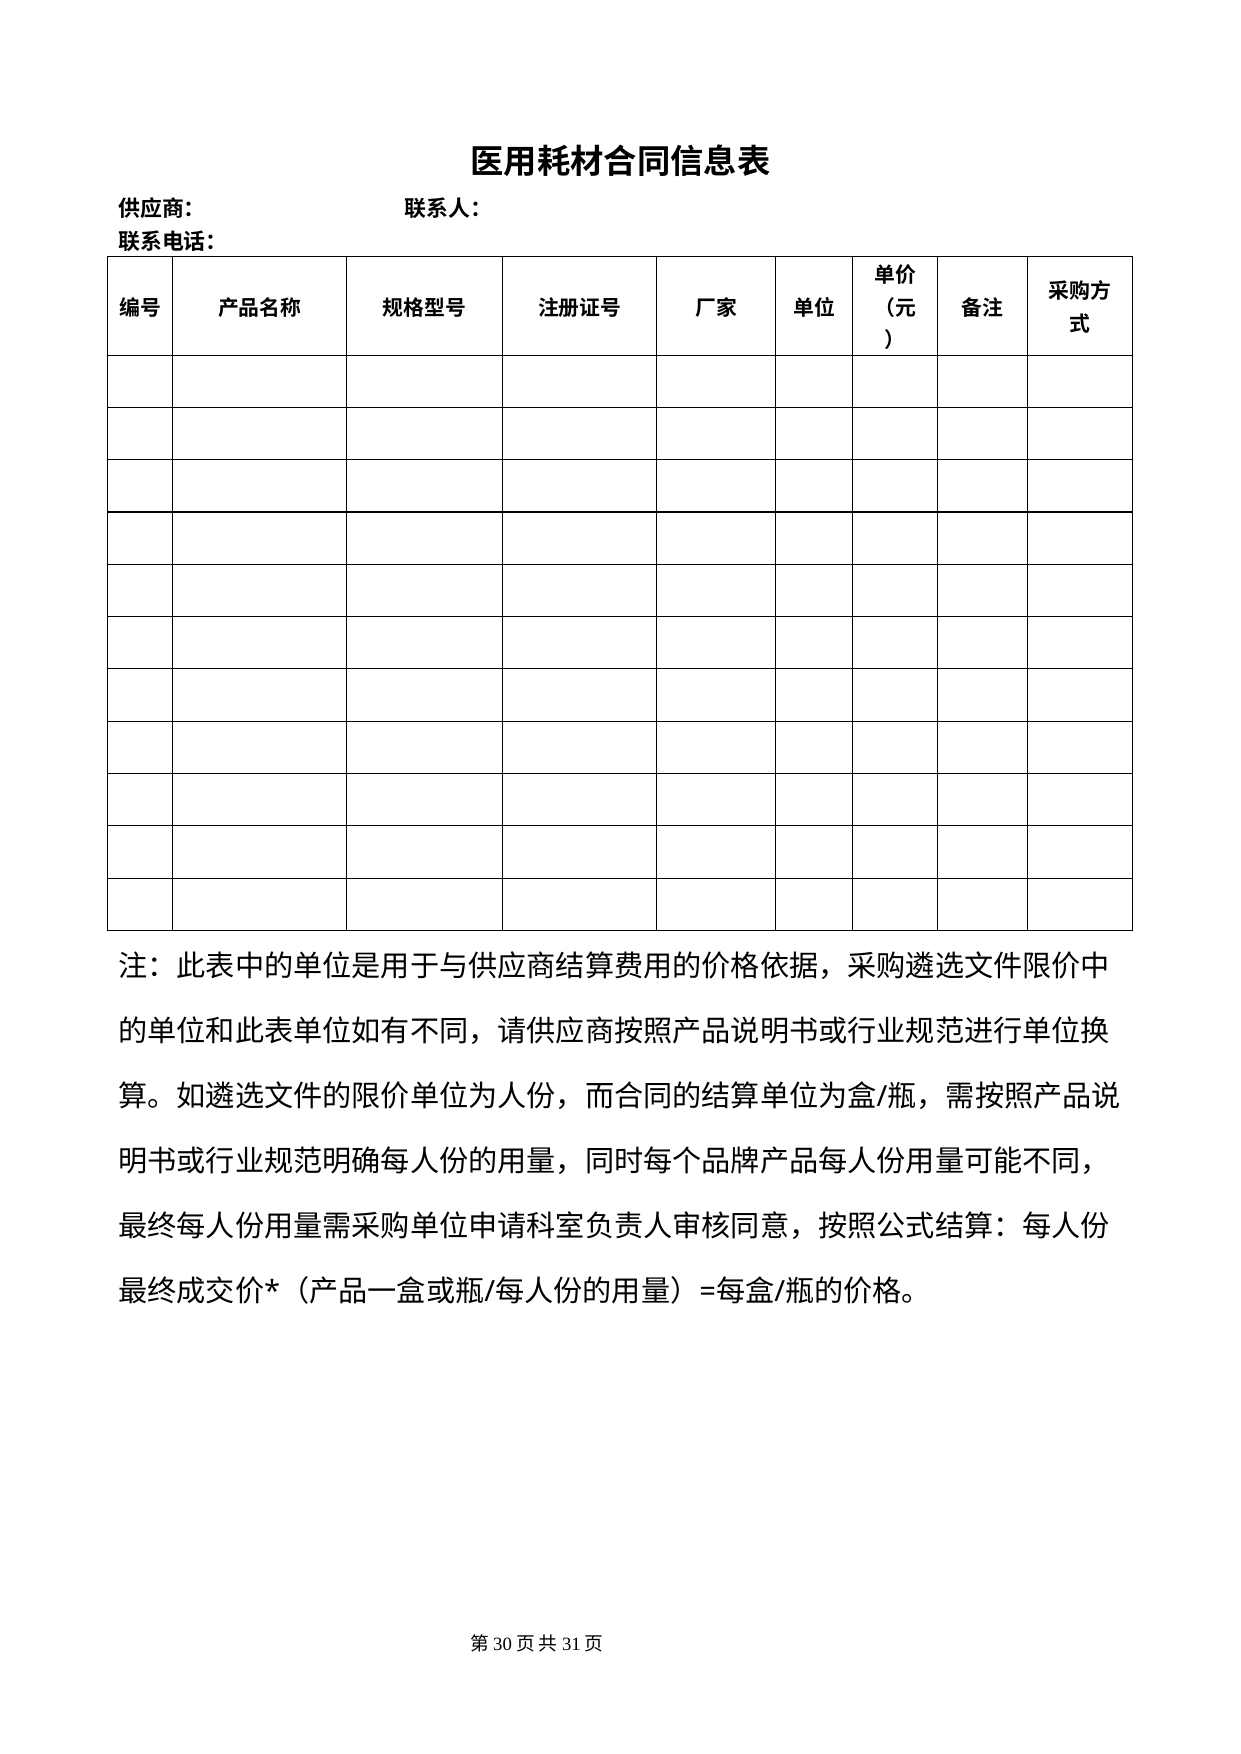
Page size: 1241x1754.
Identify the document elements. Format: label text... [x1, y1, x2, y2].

table_cell [938, 879, 1027, 930]
table_cell [108, 356, 172, 407]
table_header 编号 [108, 257, 172, 354]
table_cell [1028, 565, 1132, 616]
table_cell [657, 669, 775, 721]
table_cell [347, 722, 502, 773]
table_cell [853, 565, 937, 616]
table_cell [853, 460, 937, 511]
table_cell [853, 513, 937, 564]
table_cell [938, 669, 1027, 721]
table_cell [173, 669, 346, 721]
table_cell [503, 669, 656, 721]
table_cell [503, 565, 656, 616]
table_cell [347, 460, 502, 511]
table_cell [938, 356, 1027, 407]
table_cell [173, 879, 346, 930]
table_cell [776, 826, 852, 877]
table_cell [938, 513, 1027, 564]
table_cell [1028, 356, 1132, 407]
table_cell [108, 722, 172, 773]
table_cell [347, 356, 502, 407]
table_cell [108, 565, 172, 616]
table_cell [503, 617, 656, 668]
table_cell [776, 774, 852, 825]
table_cell [173, 617, 346, 668]
table_cell [776, 356, 852, 407]
table_cell [853, 879, 937, 930]
table_cell [503, 408, 656, 459]
text 医用耗材合同信息表 [118, 126, 1122, 191]
table_cell [347, 826, 502, 877]
table_cell [853, 826, 937, 877]
table_cell [776, 722, 852, 773]
table_cell [503, 826, 656, 877]
table_cell [347, 565, 502, 616]
table_cell [1028, 513, 1132, 564]
text 供应商： 联系人： [118, 191, 1122, 223]
table_header 采购方式 [1028, 257, 1132, 354]
table_cell [853, 617, 937, 668]
table_header 单位 [776, 257, 852, 354]
table_cell [347, 408, 502, 459]
table_cell [1028, 774, 1132, 825]
table_header 产品名称 [173, 257, 346, 354]
table_cell [853, 356, 937, 407]
table_cell [938, 460, 1027, 511]
table_cell [938, 408, 1027, 459]
table_cell [503, 513, 656, 564]
text 注：此表中的单位是用于与供应商结算费用的价格依据，采购遴选文件限价中的单位和此表单位如有不同，请供应商按照产品说明书或行业规范进行单位换算。如遴选文件的限价单位为人份，而合同的结算单位为盒/瓶，需按照产品说明书或行业规范明确每人份的用量，同时每个品牌产品每人份用量可能不同，最终每人份用量需采购单位申请科室负责人审核同意，按照公式结算：每人份最终成交价*（产品一盒或瓶/每人份的用量）=每盒/瓶的价格。 [118, 931, 1122, 1321]
table_cell [776, 617, 852, 668]
table_cell [503, 722, 656, 773]
table_cell [1028, 879, 1132, 930]
table_cell [108, 826, 172, 877]
table_cell [657, 356, 775, 407]
table_cell [657, 826, 775, 877]
table_header 注册证号 [503, 257, 656, 354]
table_cell [776, 408, 852, 459]
table_header 厂家 [657, 257, 775, 354]
table_cell [1028, 669, 1132, 721]
table_cell [503, 774, 656, 825]
table_cell [657, 879, 775, 930]
table_cell [776, 565, 852, 616]
table_cell [853, 722, 937, 773]
table_cell [657, 513, 775, 564]
table_cell [347, 879, 502, 930]
table_cell [657, 460, 775, 511]
table_cell [503, 879, 656, 930]
table_cell [776, 669, 852, 721]
table_cell [1028, 617, 1132, 668]
table_cell [503, 460, 656, 511]
table_cell [657, 774, 775, 825]
text 联系电话： [118, 223, 1122, 256]
table_cell [173, 565, 346, 616]
table_cell [776, 460, 852, 511]
table_cell [1028, 826, 1132, 877]
table_cell [657, 408, 775, 459]
table_cell [108, 617, 172, 668]
table_cell [853, 669, 937, 721]
table_cell [173, 356, 346, 407]
table_cell [108, 408, 172, 459]
table_cell [503, 356, 656, 407]
table_cell [1028, 408, 1132, 459]
table_cell [173, 408, 346, 459]
table_cell [853, 774, 937, 825]
table_cell [938, 722, 1027, 773]
table_cell [657, 617, 775, 668]
table_cell [938, 774, 1027, 825]
table_cell [108, 460, 172, 511]
table_cell [173, 513, 346, 564]
table_cell [108, 513, 172, 564]
table_cell [173, 460, 346, 511]
table_cell [1028, 722, 1132, 773]
table_cell [347, 669, 502, 721]
table_cell [347, 513, 502, 564]
table_cell [1028, 460, 1132, 511]
table_cell [853, 408, 937, 459]
table_cell [938, 617, 1027, 668]
table_cell [108, 774, 172, 825]
table_header 规格型号 [347, 257, 502, 354]
table_header 单价（元） [853, 257, 937, 354]
table_cell [776, 513, 852, 564]
table_cell [657, 565, 775, 616]
table_header 备注 [938, 257, 1027, 354]
table_cell [347, 774, 502, 825]
table_cell [938, 565, 1027, 616]
table_cell [108, 879, 172, 930]
table_cell [657, 722, 775, 773]
table_cell [776, 879, 852, 930]
table_cell [347, 617, 502, 668]
table_cell [108, 669, 172, 721]
table_cell [173, 722, 346, 773]
table_cell [938, 826, 1027, 877]
table_cell [173, 774, 346, 825]
table_cell [173, 826, 346, 877]
